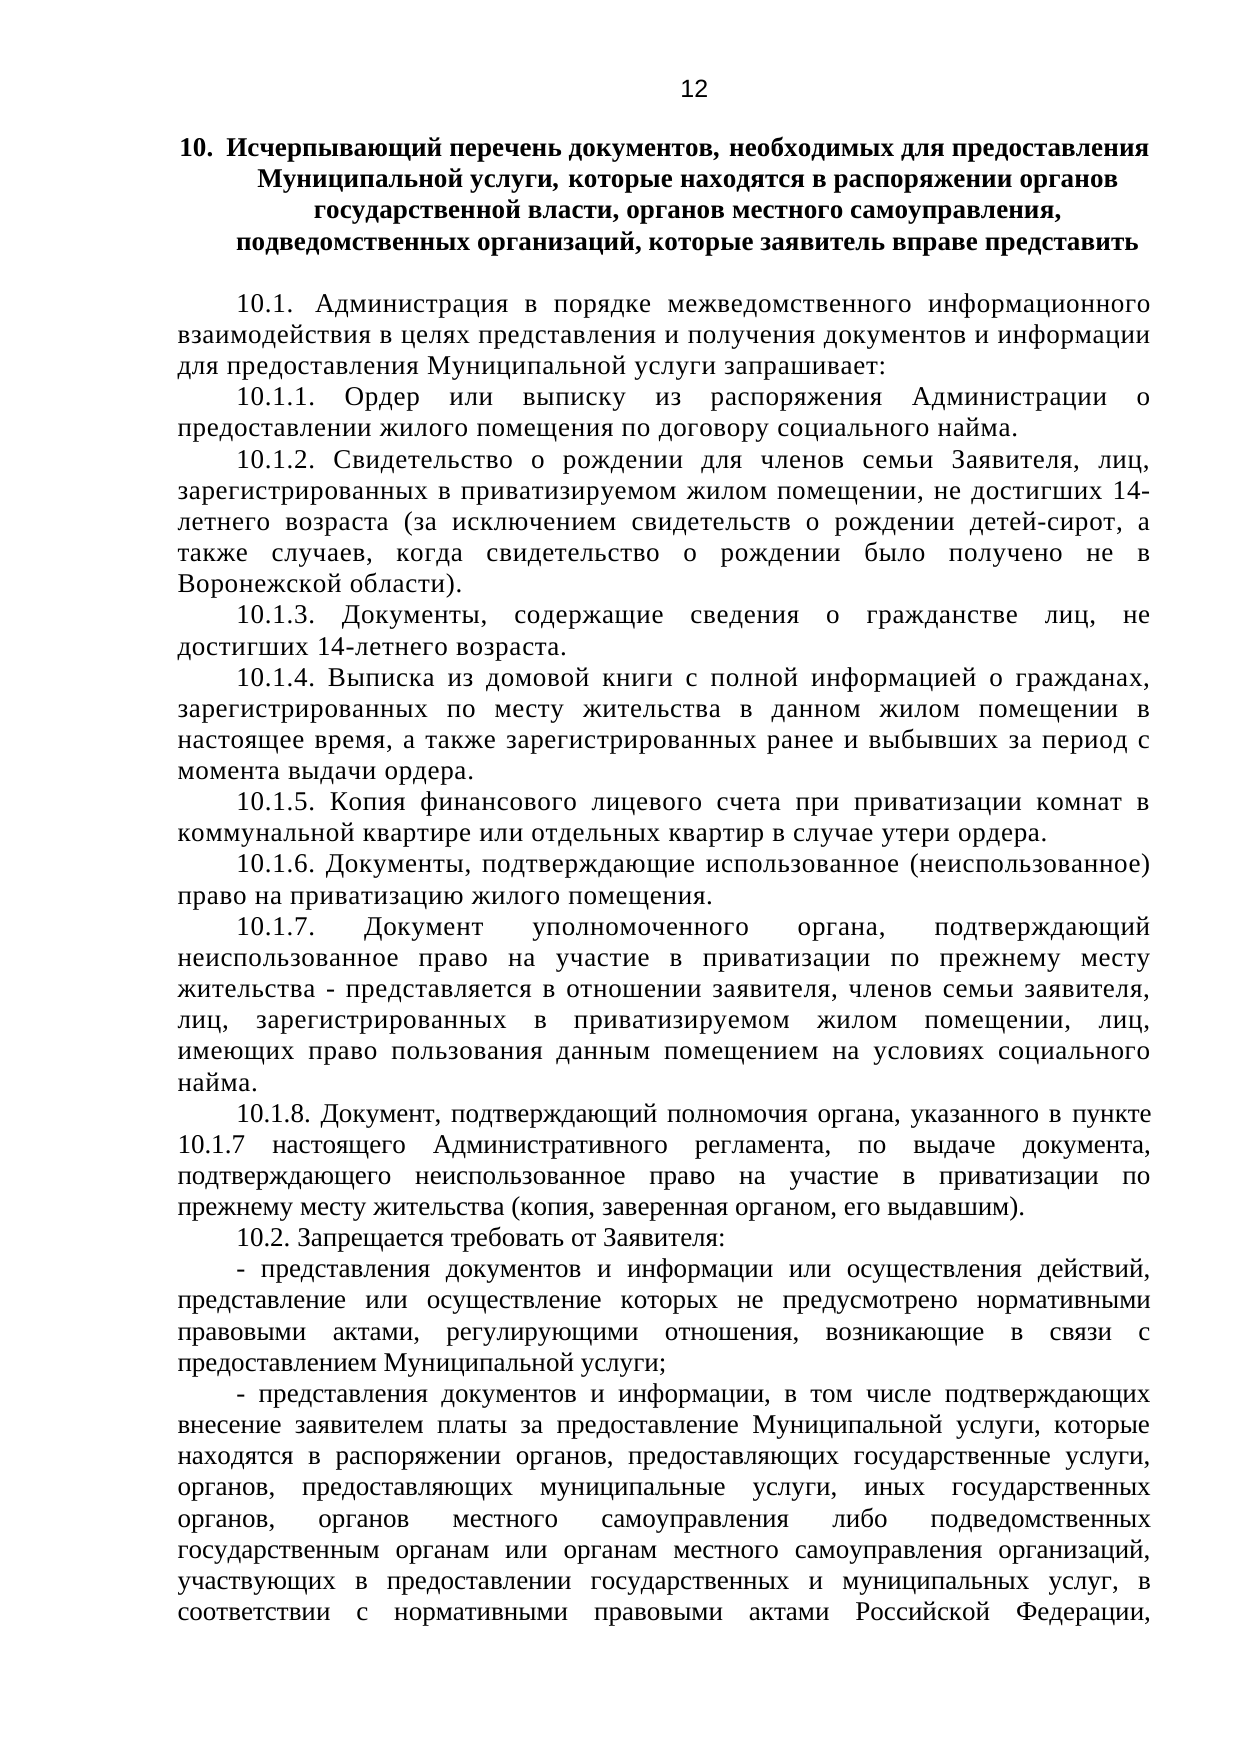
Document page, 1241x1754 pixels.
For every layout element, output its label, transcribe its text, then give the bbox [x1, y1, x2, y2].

text 10.1.5. Копия финансового лицевого счета при приватизации комнат в коммунальной квартире или отдельных квартир в случае утери ордера. [177, 785, 1152, 848]
text 10.1.6. Документы, подтверждающие использованное (неиспользованное) право на приватизацию жилого помещения. [177, 848, 1152, 910]
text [177, 1377, 1152, 1626]
list 10.2. Запрещается требовать от Заявителя: [177, 1221, 1152, 1252]
text 10.1.2. Свидетельство о рождении для членов семьи Заявителя, лиц, зарегистрированных в приватизируемом жилом помещении, не достигших 14-летнего возраста (за исключением свидетельств о рождении детей-сирот, а также случаев, когда свидетельство о рождении было получено не в Воронежской области). [177, 443, 1152, 598]
text 10.1.3. Документы, содержащие сведения о гражданстве лиц, не достигших 14-летнего возраста. [177, 598, 1152, 661]
text 10.1.1. Ордер или выписку из распоряжения Администрации о предоставлении жилого помещения по договору социального найма. [177, 380, 1152, 443]
list Администрация в порядке межведомственного информационного взаимодействия в целях представления и получения документов и информации для предоставления Муниципальной услуги запрашивает: [177, 287, 1152, 380]
text 10.1.4. Выписка из домовой книги с полной информацией о гражданах, зарегистрированных по месту жительства в данном жилом помещении в настоящее время, а также зарегистрированных ранее и выбывших за период с момента выдачи ордера. [177, 661, 1152, 785]
text - представления документов и информации или осуществления действий, представление или осуществление которых не предусмотрено нормативными правовыми актами, регулирующими отношения, возникающие в связи с предоставлением Муниципальной услуги; [177, 1252, 1152, 1377]
list Исчерпывающий перечень документов, необходимых для предоставления Муниципальной услуги, которые находятся в распоряжении органов государственной власти, органов местного самоуправления, подведомственных организаций, которые заявитель вправе представить [177, 131, 1152, 256]
text 10.1.8. Документ, подтверждающий полномочия органа, указанного в пункте 10.1.7 настоящего Административного регламента, по выдаче документа, подтверждающего неиспользованное право на участие в приватизации по прежнему месту жительства (копия, заверенная органом, его выдавшим). [177, 1097, 1152, 1221]
text 10.1.7. Документ уполномоченного органа, подтверждающий неиспользованное право на участие в приватизации по прежнему месту жительства - представляется в отношении заявителя, членов семьи заявителя, лиц, зарегистрированных в приватизируемом жилом помещении, лиц, имеющих право пользования данным помещением на условиях социального найма. [177, 910, 1152, 1097]
